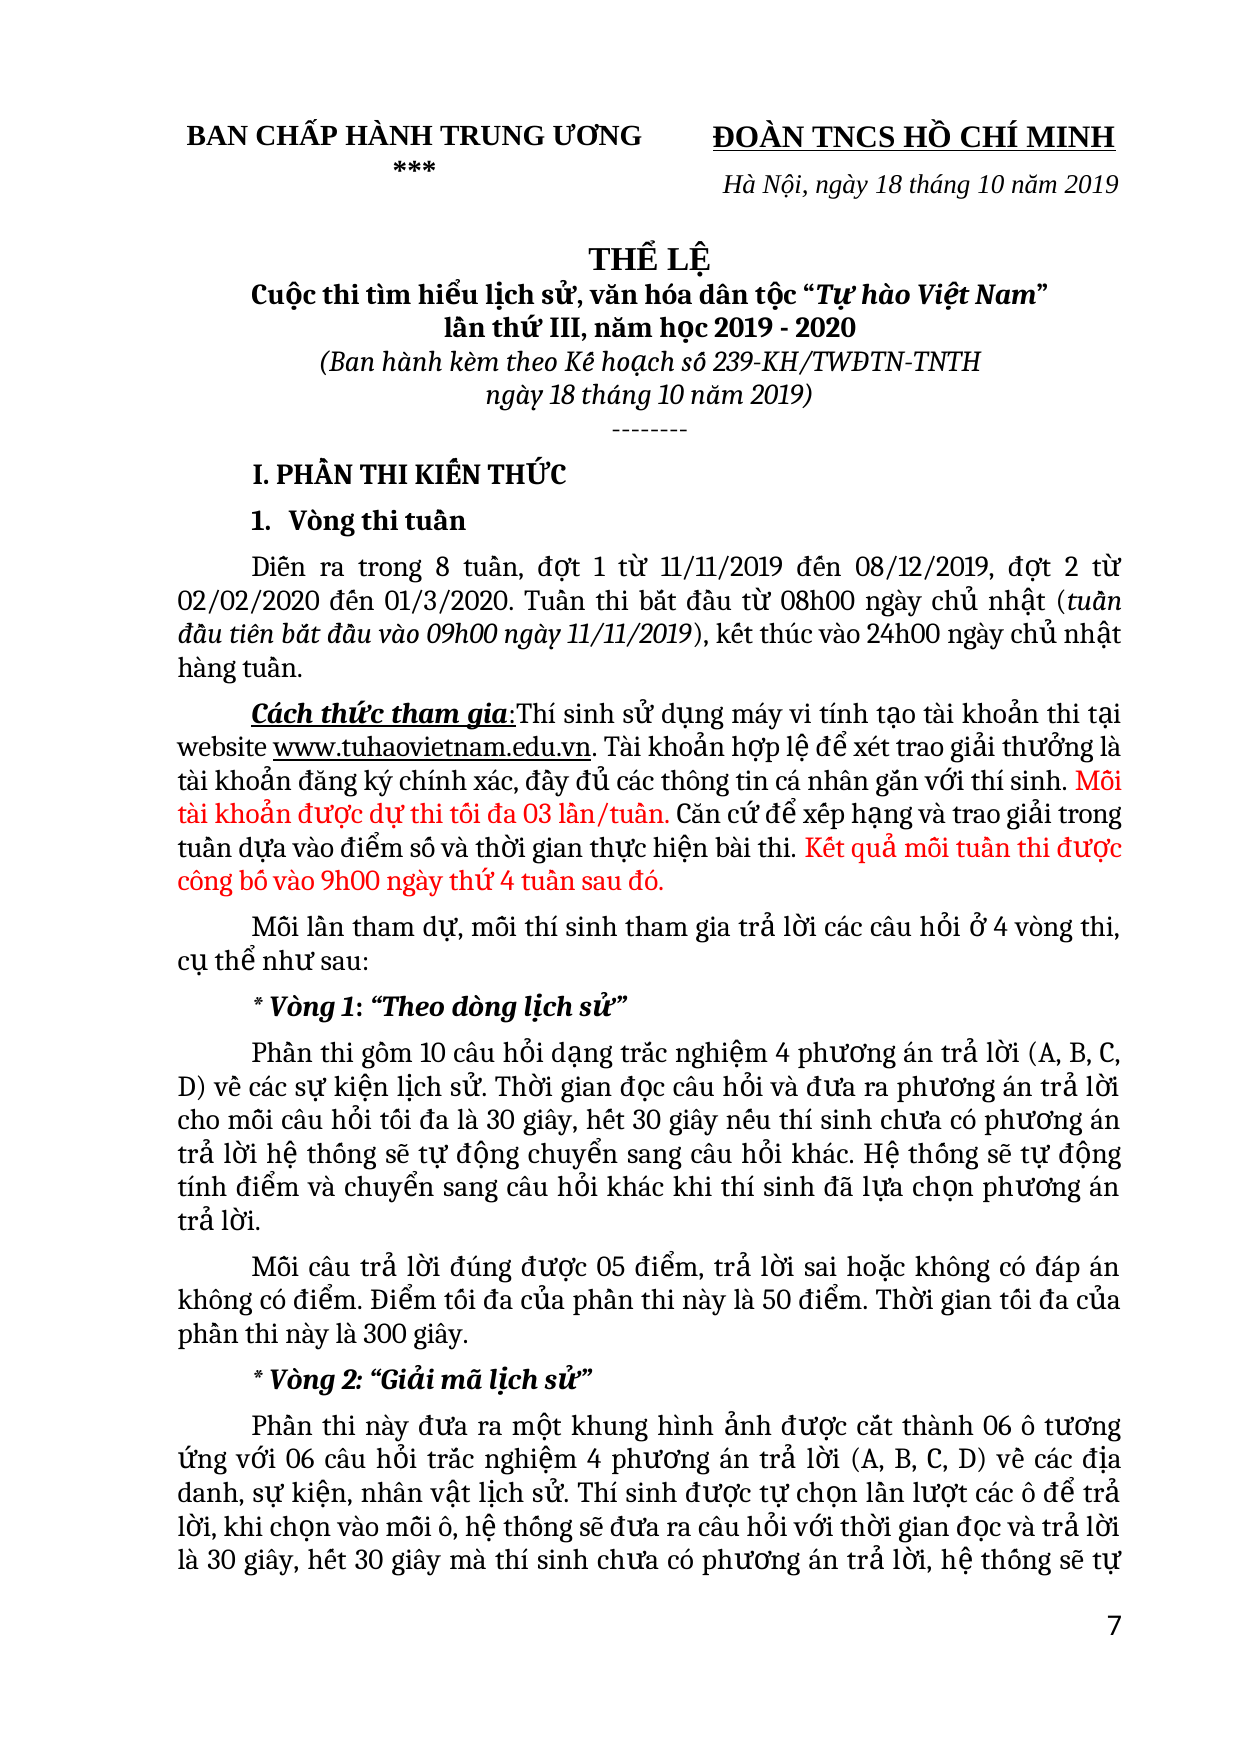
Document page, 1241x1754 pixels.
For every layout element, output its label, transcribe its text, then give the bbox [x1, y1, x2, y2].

text * Vòng 1: “Theo dòng lịch sử” [177, 990, 1122, 1024]
text ngày 18 tháng 10 năm 2019) [177, 378, 1122, 412]
text (Ban hành kèm theo Kế hoạch số 239-KH/TWĐTN-TNTH [177, 345, 1122, 378]
text Cuộc thi tìm hiểu lịch sử, văn hóa dân tộc “Tự hào Việt Nam” [177, 278, 1122, 311]
text -------- [177, 412, 1122, 446]
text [177, 1409, 1122, 1577]
text Cách thức tham gia:Thí sinh sử dụng máy vi tính tạo tài khoản thi tại website www.tuhaovietnam.edu.vn. Tài khoản hợp lệ để xét trao giải thưởng là tài khoản đăng ký chính xác, đầy đủ các thông tin cá nhân gắn với thí sinh. Mỗi tài khoản được dự thi tối đa 03 lần/tuần. Căn cứ để xếp hạng và trao giải trong tuần dựa vào điểm số và thời gian thực hiện bài thi. Kết quả mỗi tuần thi được công bố vào 9h00 ngày thứ 4 tuần sau đó. [177, 697, 1122, 898]
text Mỗi câu trả lời đúng được 05 điểm, trả lời sai hoặc không có đáp án không có điểm. Điểm tối đa của phần thi này là 50 điểm. Thời gian tối đa của phần thi này là 300 giây. [177, 1250, 1122, 1351]
text Mỗi lần tham dự, mỗi thí sinh tham gia trả lời các câu hỏi ở 4 vòng thi, cụ thể như sau: [177, 911, 1122, 978]
text * Vòng 2: “Giải mã lịch sử” [177, 1363, 1122, 1397]
table_header BAN CHẤP HÀNH TRUNG ƯƠNG *** [166, 118, 663, 239]
text Diễn ra trong 8 tuần, đợt 1 từ 11/11/2019 đến 08/12/2019, đợt 2 từ 02/02/2020 đến 01/3/2020. Tuần thi bắt đầu từ 08h00 ngày chủ nhật (tuần đầu tiên bắt đầu vào 09h00 ngày 11/11/2019), kết thúc vào 24h00 ngày chủ nhật hàng tuần. [177, 550, 1122, 684]
list Vòng thi tuần [251, 504, 1122, 538]
list PHẦN THI KIẾN THỨC [252, 458, 1122, 492]
text Phần thi gồm 10 câu hỏi dạng trắc nghiệm 4 phương án trả lời (A, B, C, D) về các sự kiện lịch sử. Thời gian đọc câu hỏi và đưa ra phương án trả lời cho mỗi câu hỏi tối đa là 30 giây, hết 30 giây nếu thí sinh chưa có phương án trả lời hệ thống sẽ tự động chuyển sang câu hỏi khác. Hệ thống sẽ tự động tính điểm và chuyển sang câu hỏi khác khi thí sinh đã lựa chọn phương án trả lời. [177, 1036, 1122, 1237]
text lần thứ III, năm học 2019 - 2020 [177, 311, 1122, 345]
table_header ĐOÀN TNCS HỒ CHÍ MINH Hà Nội, ngày 18 tháng 10 năm 2019 [663, 118, 1129, 239]
text THỂ LỆ [177, 239, 1122, 278]
